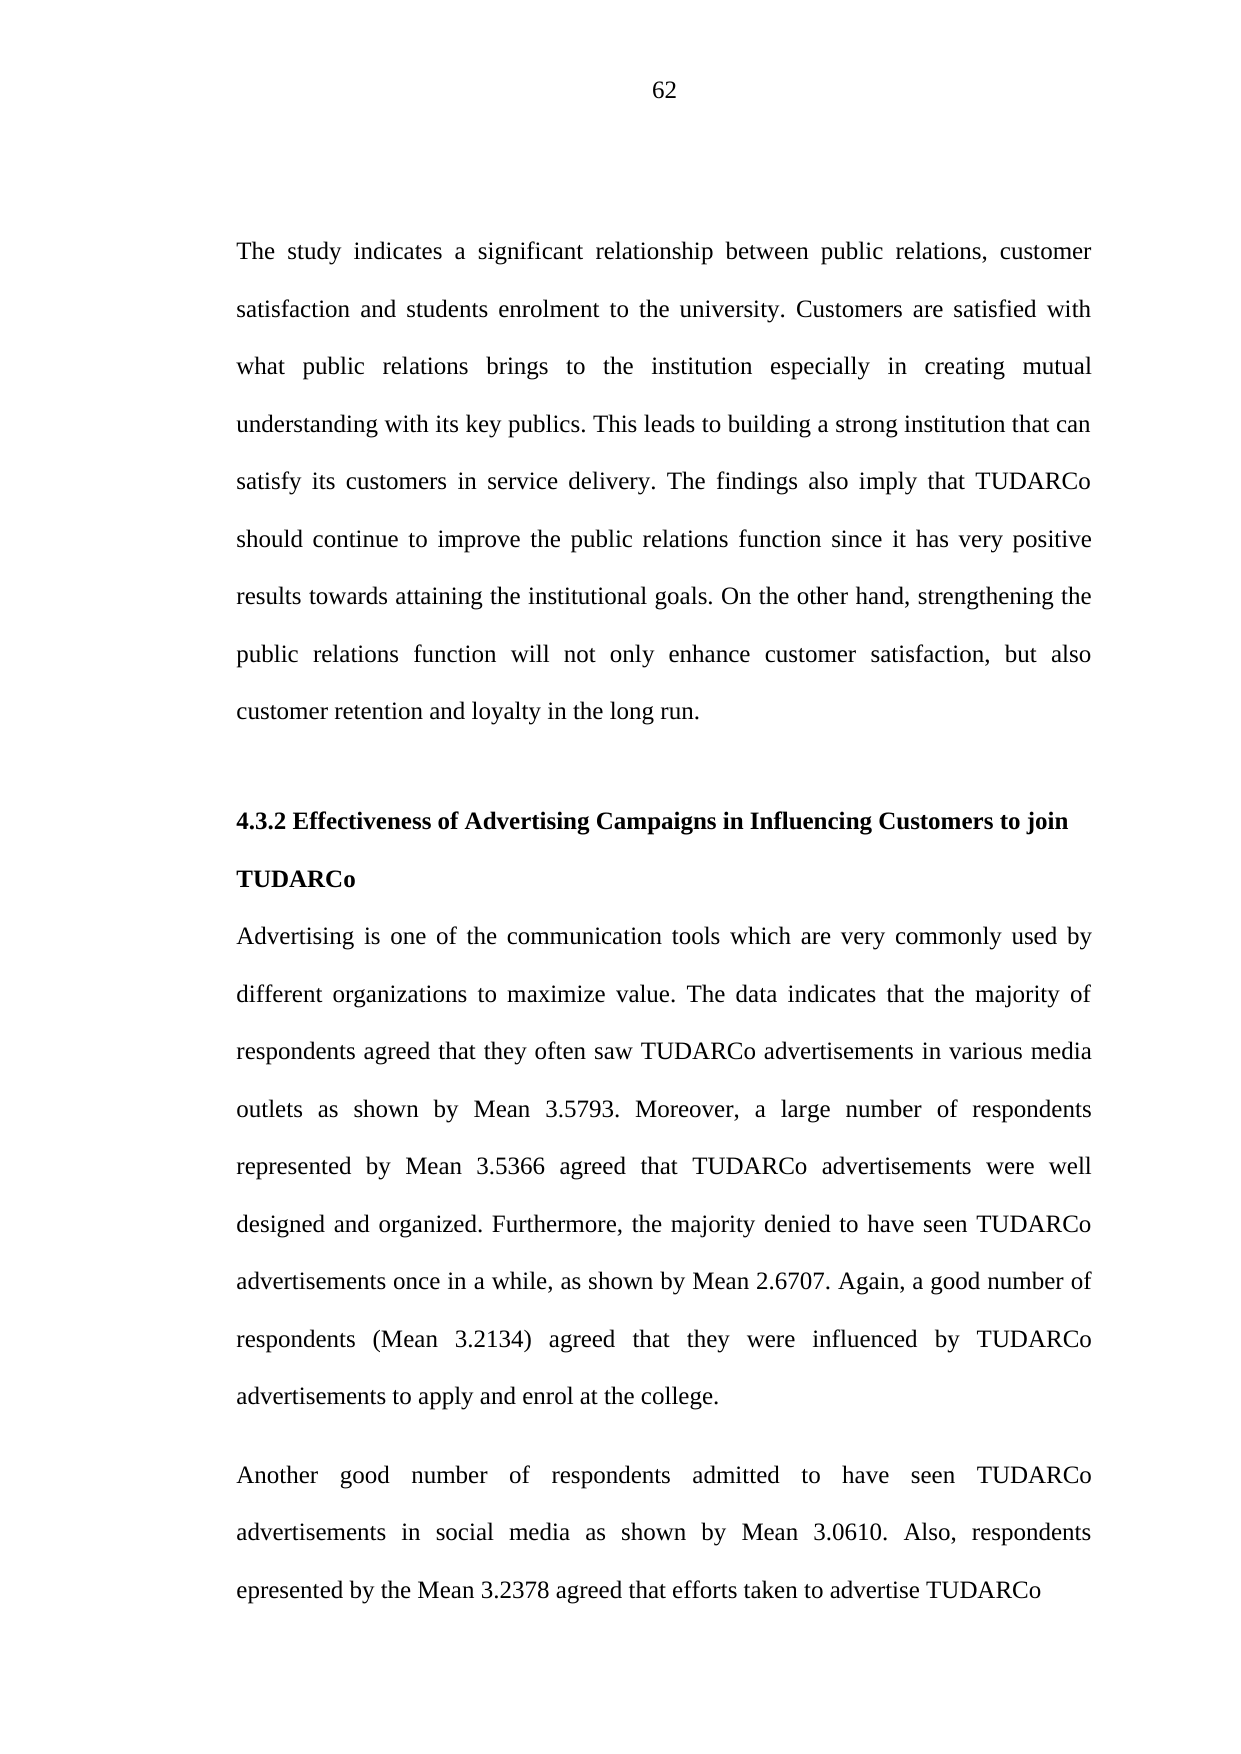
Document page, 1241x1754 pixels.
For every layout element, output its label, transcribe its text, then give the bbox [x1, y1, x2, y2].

text Another good number of respondents admitted to have seen TUDARCo advertisements in social media as shown by Mean 3.0610. Also, respondents epresented by the Mean 3.2378 agreed that efforts taken to advertise TUDARCo [236, 1460, 1092, 1603]
text The study indicates a significant relationship between public relations, customer satisfaction and students enrolment to the university. Customers are satisfied with what public relations brings to the institution especially in creating mutual understanding with its key publics. This leads to building a strong institution that can satisfy its customers in service delivery. The findings also imply that TUDARCo should continue to improve the public relations function since it has very positive results towards attaining the institutional goals. On the other hand, strengthening the public relations function will not only enhance customer satisfaction, but also customer retention and loyalty in the long run. [236, 236, 1092, 725]
text Advertising is one of the communication tools which are very commonly used by different organizations to maximize value. The data indicates that the majority of respondents agreed that they often saw TUDARCo advertisements in various media outlets as shown by Mean 3.5793. Moreover, a large number of respondents represented by Mean 3.5366 agreed that TUDARCo advertisements were well designed and organized. Furthermore, the majority denied to have seen TUDARCo advertisements once in a while, as shown by Mean 2.6707. Again, a good number of respondents (Mean 3.2134) agreed that they were influenced by TUDARCo advertisements to apply and enrol at the college. [236, 921, 1092, 1410]
subtitle 4.3.2 Effectiveness of Advertising Campaigns in Influencing Customers to join TUDARCo [236, 806, 1092, 893]
